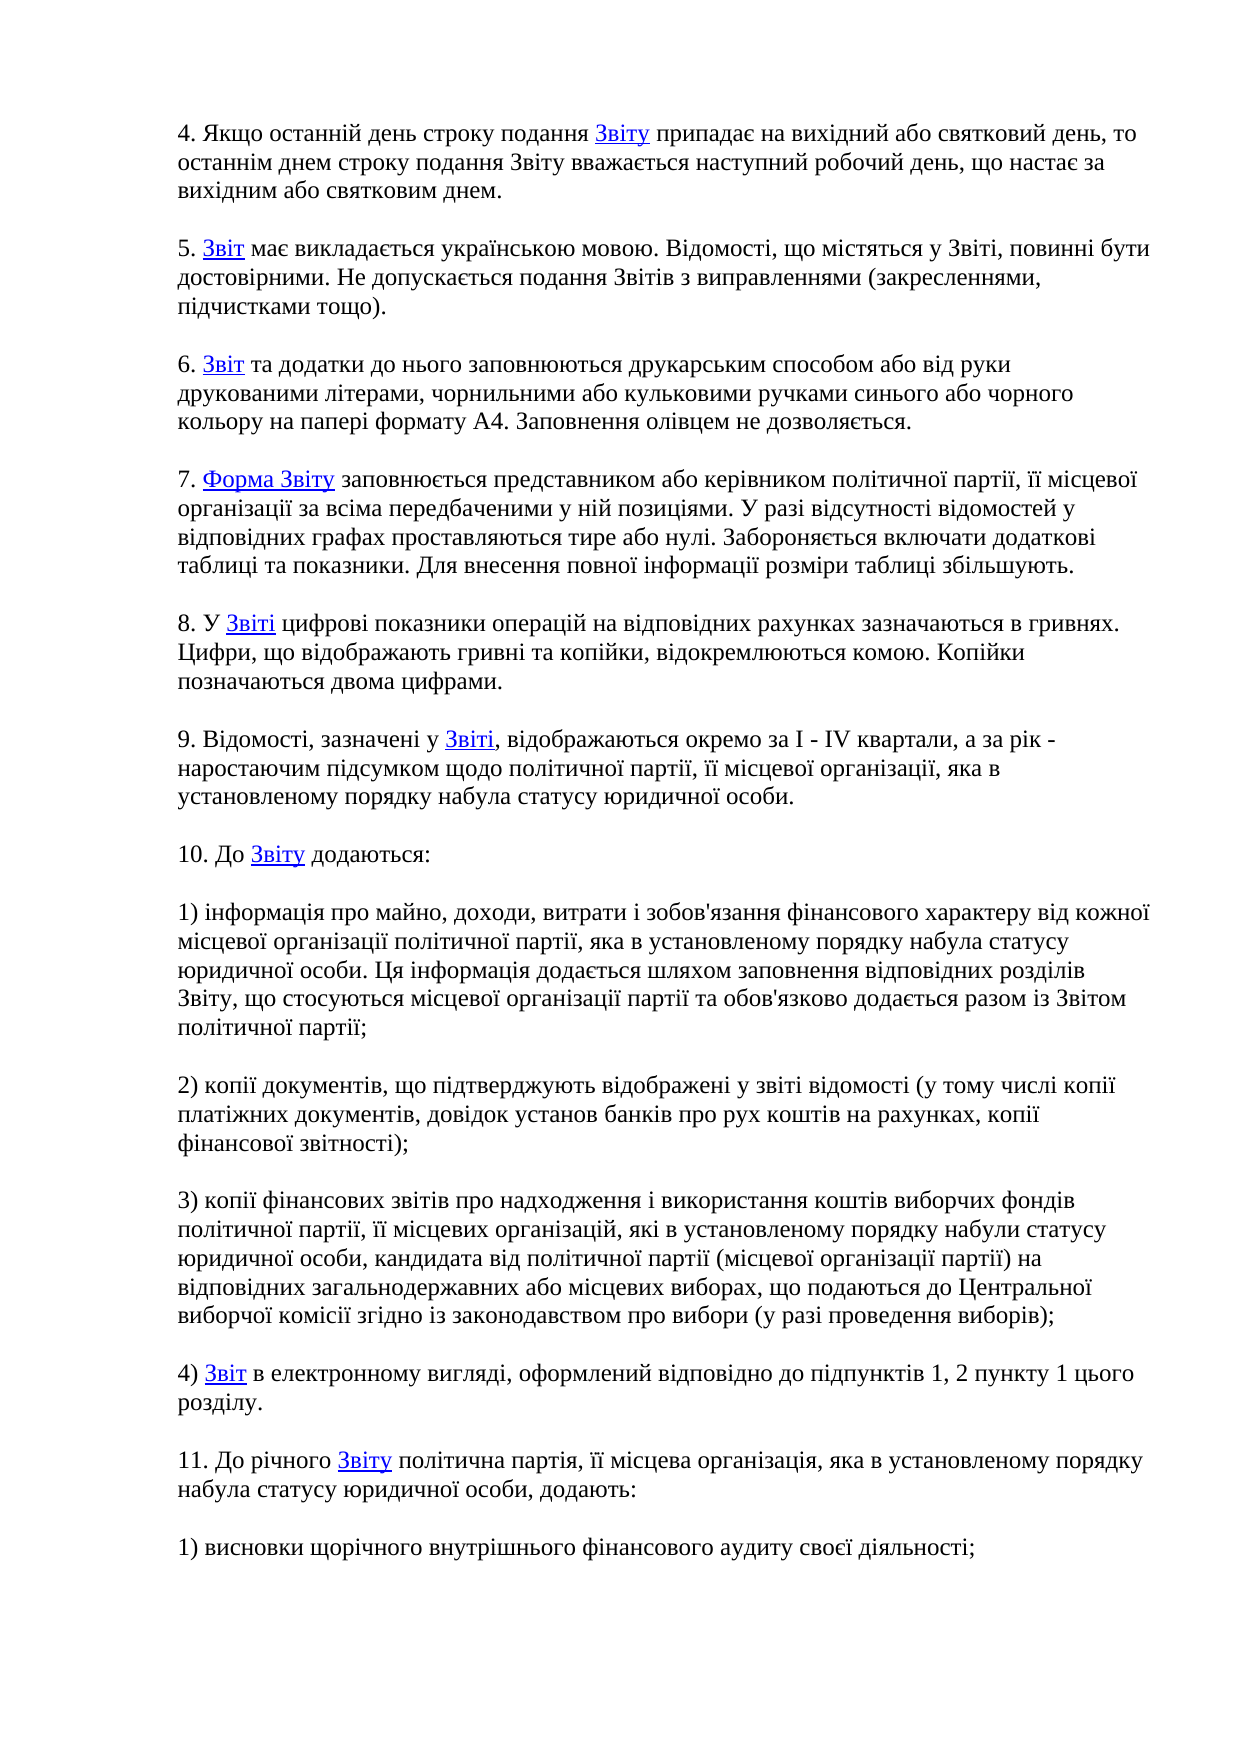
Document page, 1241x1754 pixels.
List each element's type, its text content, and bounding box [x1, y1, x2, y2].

text 5. Звіт має викладається українською мовою. Відомості, що містяться у Звіті, повинні бути достовірними. Не допускається подання Звітів з виправленнями (закресленнями, підчистками тощо). [177, 233, 1152, 320]
text 4) Звіт в електронному вигляді, оформлений відповідно до підпунктів 1, 2 пункту 1 цього розділу. [177, 1358, 1152, 1416]
text 8. У Звіті цифрові показники операцій на відповідних рахунках зазначаються в гривнях. Цифри, що відображають гривні та копійки, відокремлюються комою. Копійки позначаються двома цифрами. [177, 608, 1152, 695]
text 6. Звіт та додатки до нього заповнюються друкарським способом або від руки друкованими літерами, чорнильними або кульковими ручками синього або чорного кольору на папері формату А4. Заповнення олівцем не дозволяється. [177, 349, 1152, 435]
text 7. Форма Звіту заповнюється представником або керівником політичної партії, її місцевої організації за всіма передбаченими у ній позиціями. У разі відсутності відомостей у відповідних графах проставляються тире або нулі. Забороняється включати додаткові таблиці та показники. Для внесення повної інформації розміри таблиці збільшують. [177, 464, 1152, 579]
text 9. Відомості, зазначені у Звіті, відображаються окремо за I - IV квартали, а за рік - наростаючим підсумком щодо політичної партії, її місцевої організації, яка в установленому порядку набула статусу юридичної особи. [177, 724, 1152, 810]
text 2) копії документів, що підтверджують відображені у звіті відомості (у тому числі копії платіжних документів, довідок установ банків про рух коштів на рахунках, копії фінансової звітності); [177, 1070, 1152, 1156]
text 1) висновки щорічного внутрішнього фінансового аудиту своєї діяльності; [177, 1532, 1152, 1561]
text 3) копії фінансових звітів про надходження і використання коштів виборчих фондів політичної партії, її місцевих організацій, які в установленому порядку набули статусу юридичної особи, кандидата від політичної партії (місцевої організації партії) на відповідних загальнодержавних або місцевих виборах, що подаються до Центральної виборчої комісії згідно із законодавством про вибори (у разі проведення виборів); [177, 1186, 1152, 1329]
text 1) інформація про майно, доходи, витрати і зобов'язання фінансового характеру від кожної місцевої організації політичної партії, яка в установленому порядку набула статусу юридичної особи. Ця інформація додається шляхом заповнення відповідних розділів Звіту, що стосуються місцевої організації партії та обов'язково додається разом із Звітом політичної партії; [177, 897, 1152, 1041]
text 11. До річного Звіту політична партія, її місцева організація, яка в установленому порядку набула статусу юридичної особи, додають: [177, 1445, 1152, 1503]
text 4. Якщо останній день строку подання Звіту припадає на вихідний або святковий день, то останнім днем строку подання Звіту вважається наступний робочий день, що настає за вихідним або святковим днем. [177, 118, 1152, 204]
text 10. До Звіту додаються: [177, 839, 1152, 868]
